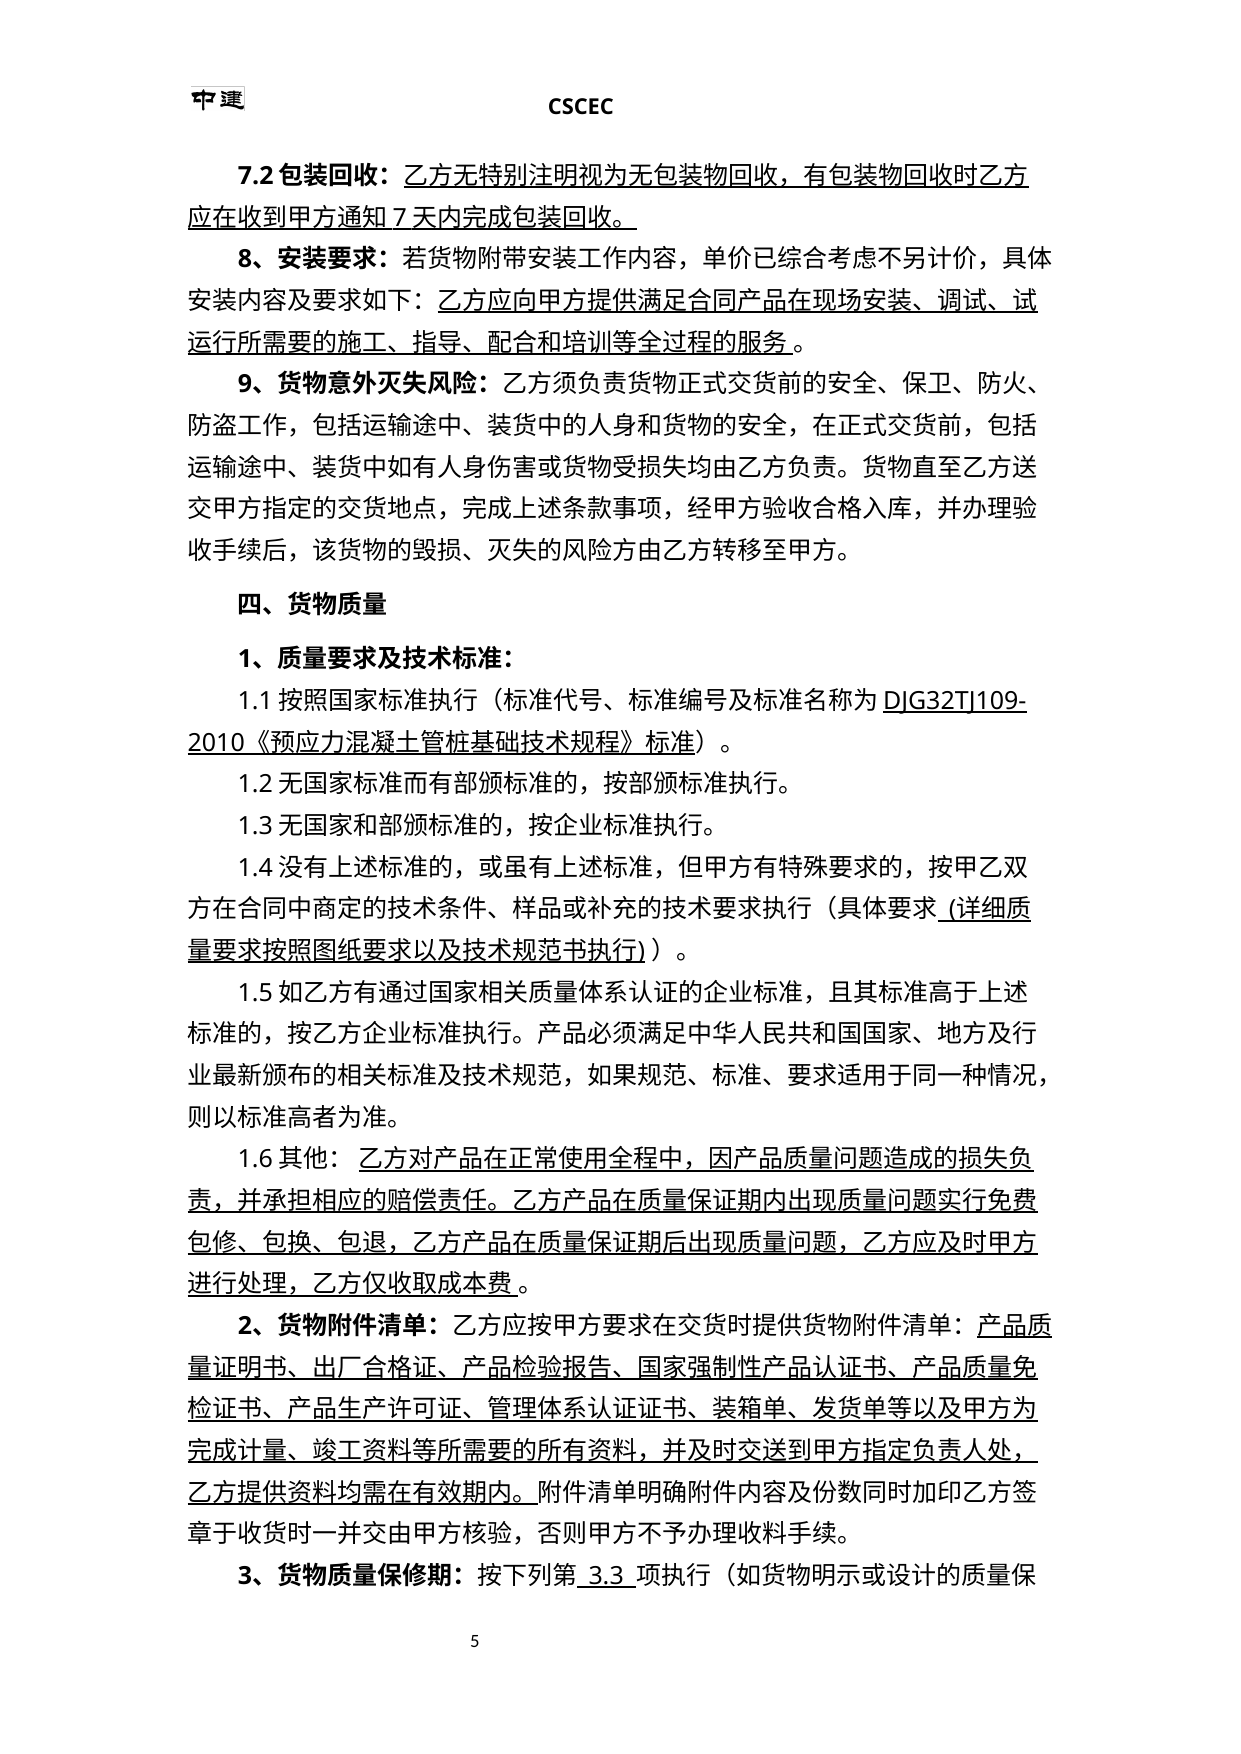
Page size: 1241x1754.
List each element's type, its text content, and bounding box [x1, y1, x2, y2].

text 1.2无国家标准而有部颁标准的，按部颁标准执行。 [187, 758, 1053, 800]
text 8、安装要求：若货物附带安装工作内容，单价已综合考虑不另计价，具体安装内容及要求如下：乙方应向甲方提供满足合同产品在现场安装、调试、试运行所需要的施工、指导、配合和培训等全过程的服务 。 [187, 233, 1053, 358]
text 1.4没有上述标准的，或虽有上述标准，但甲方有特殊要求的，按甲乙双方在合同中商定的技术条件、样品或补充的技术要求执行（具体要求 (详细质量要求按照图纸要求以及技术规范书执行) ）。 [187, 842, 1053, 967]
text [187, 1550, 1053, 1592]
text 1.3无国家和部颁标准的，按企业标准执行。 [187, 800, 1053, 842]
list 货物质量 [187, 579, 1053, 621]
text 2、货物附件清单：乙方应按甲方要求在交货时提供货物附件清单：产品质量证明书、出厂合格证、产品检验报告、国家强制性产品认证书、产品质量免检证书、产品生产许可证、管理体系认证证书、装箱单、发货单等以及甲方为完成计量、竣工资料等所需要的所有资料，并及时交送到甲方指定负责人处，乙方提供资料均需在有效期内。附件清单明确附件内容及份数同时加印乙方签章于收货时一并交由甲方核验，否则甲方不予办理收料手续。 [187, 1300, 1053, 1550]
picture [188, 86, 251, 111]
text 7.2包装回收：乙方无特别注明视为无包装物回收，有包装物回收时乙方应在收到甲方通知7天内完成包装回收。 [187, 150, 1053, 233]
text 9、货物意外灭失风险：乙方须负责货物正式交货前的安全、保卫、防火、防盗工作，包括运输途中、装货中的人身和货物的安全，在正式交货前，包括运输途中、装货中如有人身伤害或货物受损失均由乙方负责。货物直至乙方送交甲方指定的交货地点，完成上述条款事项，经甲方验收合格入库，并办理验收手续后，该货物的毁损、灭失的风险方由乙方转移至甲方。 [187, 358, 1053, 567]
text 1.5如乙方有通过国家相关质量体系认证的企业标准，且其标准高于上述标准的，按乙方企业标准执行。产品必须满足中华人民共和国国家、地方及行业最新颁布的相关标准及技术规范，如果规范、标准、要求适用于同一种情况，则以标准高者为准。 [187, 967, 1053, 1133]
text 1.6其他： 乙方对产品在正常使用全程中，因产品质量问题造成的损失负责，并承担相应的赔偿责任。乙方产品在质量保证期内出现质量问题实行免费包修、包换、包退，乙方产品在质量保证期后出现质量问题，乙方应及时甲方进行处理，乙方仅收取成本费 。 [187, 1133, 1053, 1300]
text 1.1按照国家标准执行（标准代号、标准编号及标准名称为DJG32TJ109-2010《预应力混凝土管桩基础技术规程》标准）。 [187, 675, 1053, 758]
text 1、质量要求及技术标准： [187, 633, 1053, 675]
